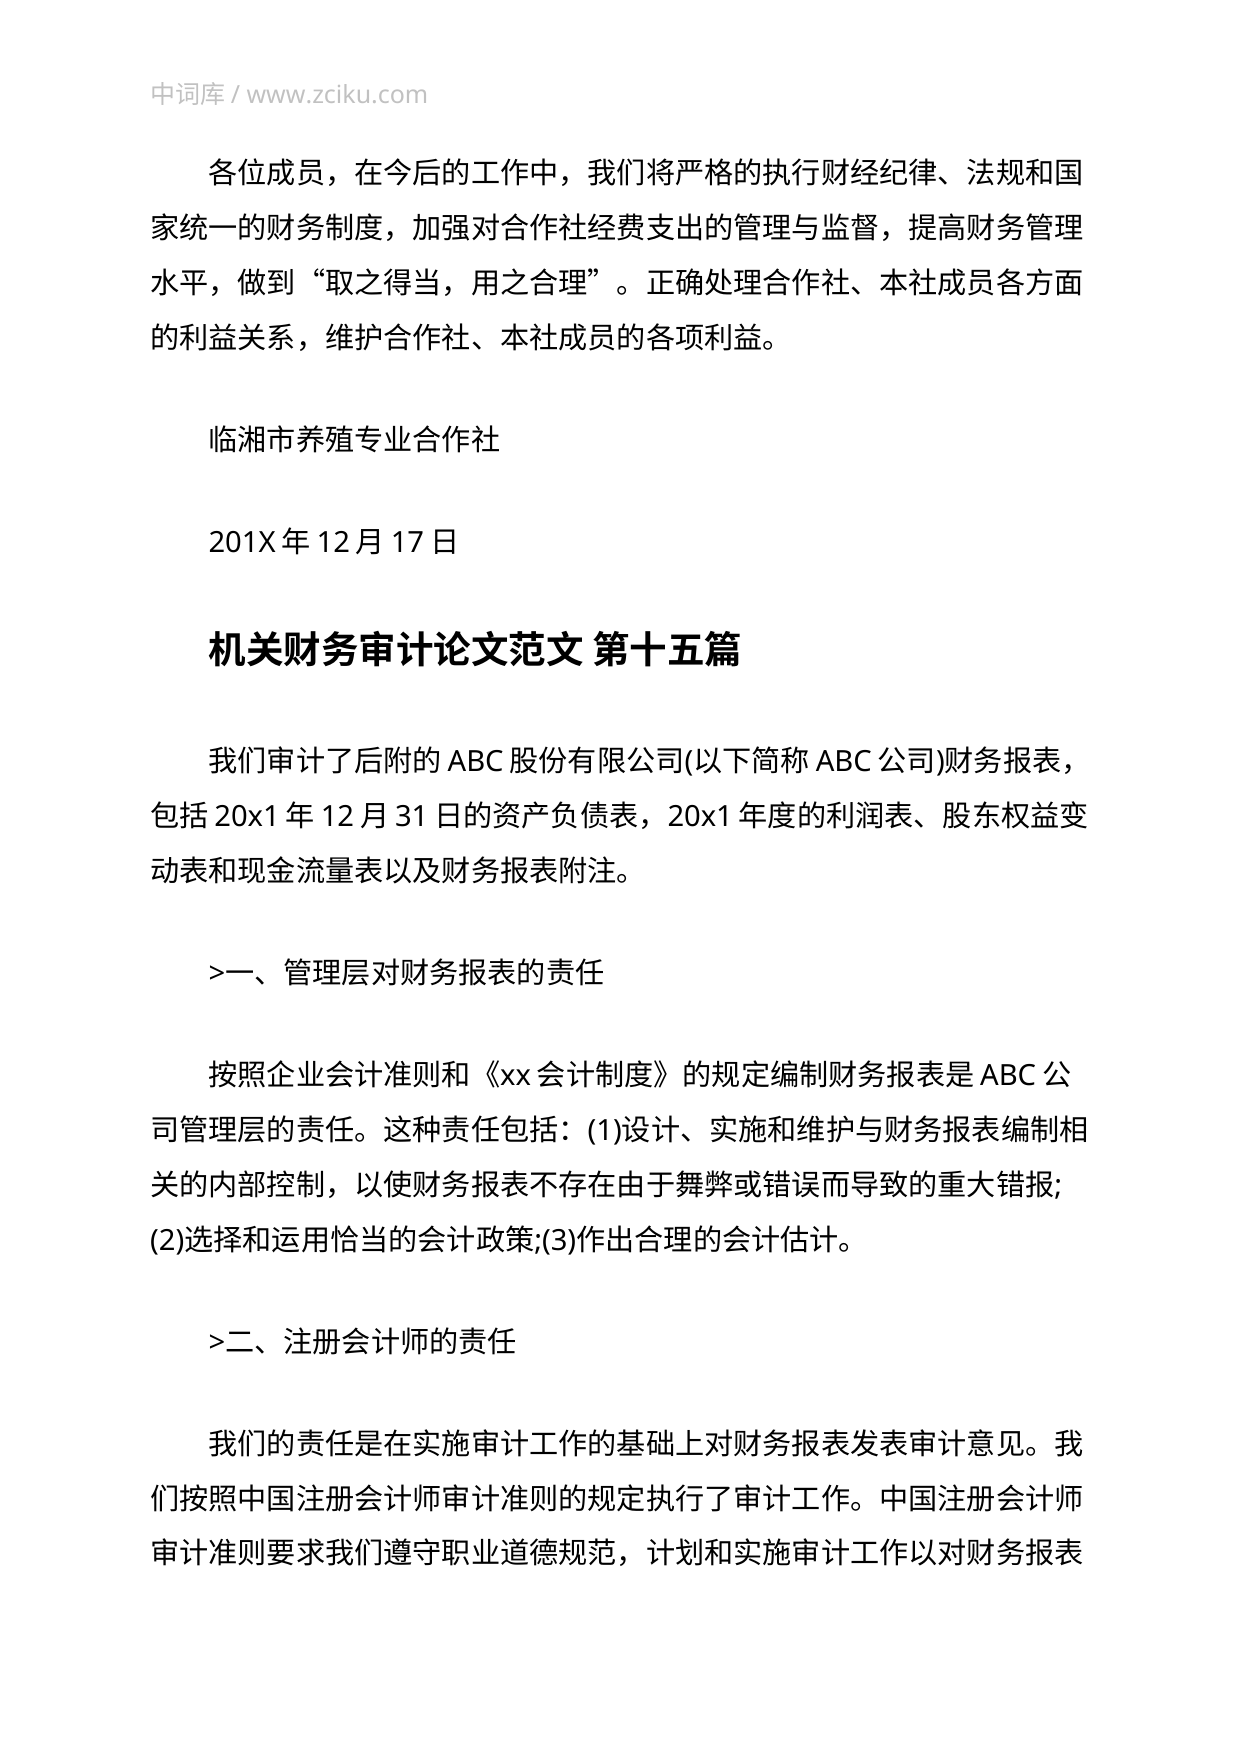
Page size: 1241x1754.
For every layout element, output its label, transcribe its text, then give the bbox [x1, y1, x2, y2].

text 我们审计了后附的ABC股份有限公司(以下简称ABC公司)财务报表，包括20x1年12月31日的资产负债表，20x1年度的利润表、股东权益变动表和现金流量表以及财务报表附注。 [150, 738, 1090, 890]
text 机关财务审计论文范文 第十五篇 [150, 620, 1090, 674]
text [150, 1420, 1090, 1572]
text 201X年12月17日 [150, 518, 1090, 561]
text >一、管理层对财务报表的责任 [150, 949, 1090, 992]
text 各位成员，在今后的工作中，我们将严格的执行财经纪律、法规和国家统一的财务制度，加强对合作社经费支出的管理与监督，提高财务管理水平，做到“取之得当，用之合理”。正确处理合作社、本社成员各方面的利益关系，维护合作社、本社成员的各项利益。 [150, 150, 1090, 357]
text >二、注册会计师的责任 [150, 1318, 1090, 1361]
text 按照企业会计准则和《xx会计制度》的规定编制财务报表是ABC公司管理层的责任。这种责任包括：(1)设计、实施和维护与财务报表编制相关的内部控制，以使财务报表不存在由于舞弊或错误而导致的重大错报;(2)选择和运用恰当的会计政策;(3)作出合理的会计估计。 [150, 1051, 1090, 1259]
text 临湘市养殖专业合作社 [150, 416, 1090, 459]
